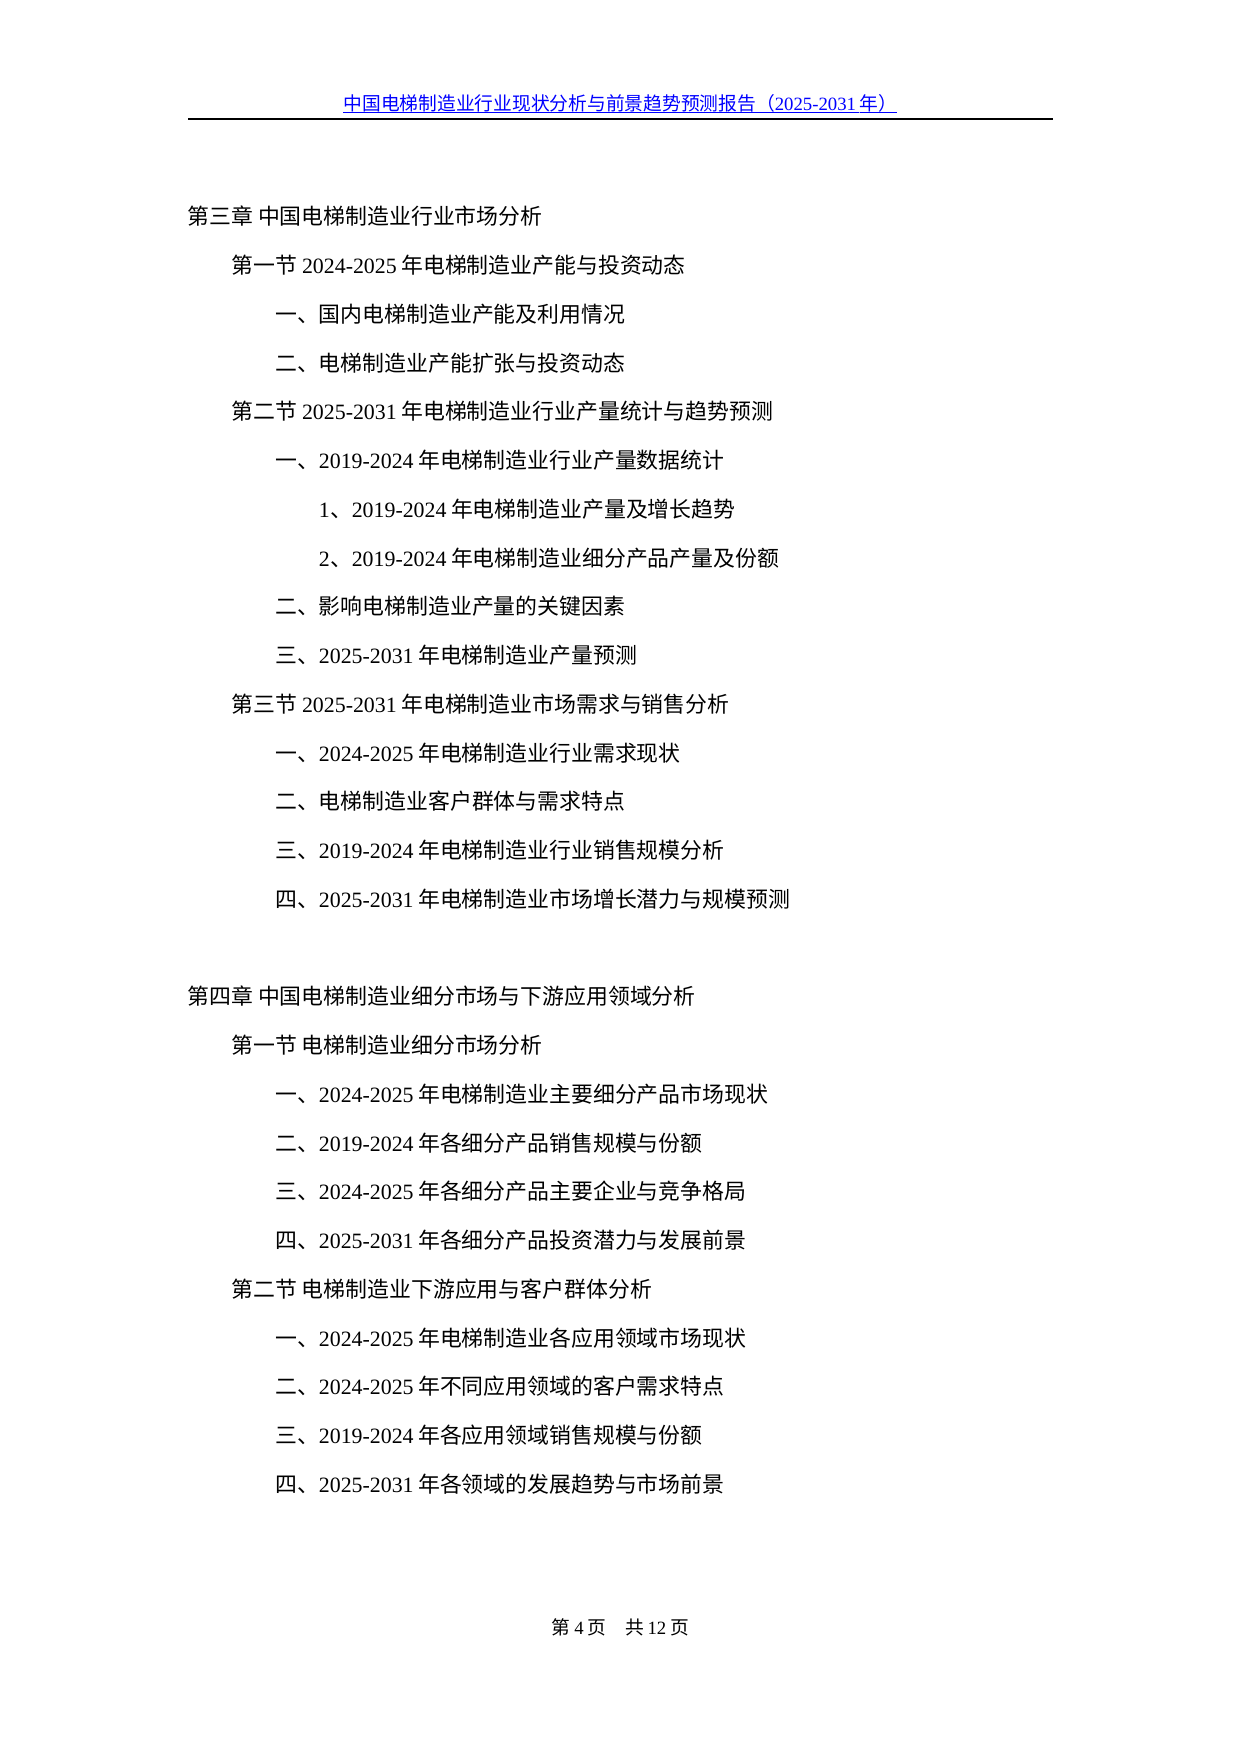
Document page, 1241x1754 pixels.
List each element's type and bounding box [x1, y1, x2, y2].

text [187, 150, 1053, 1499]
